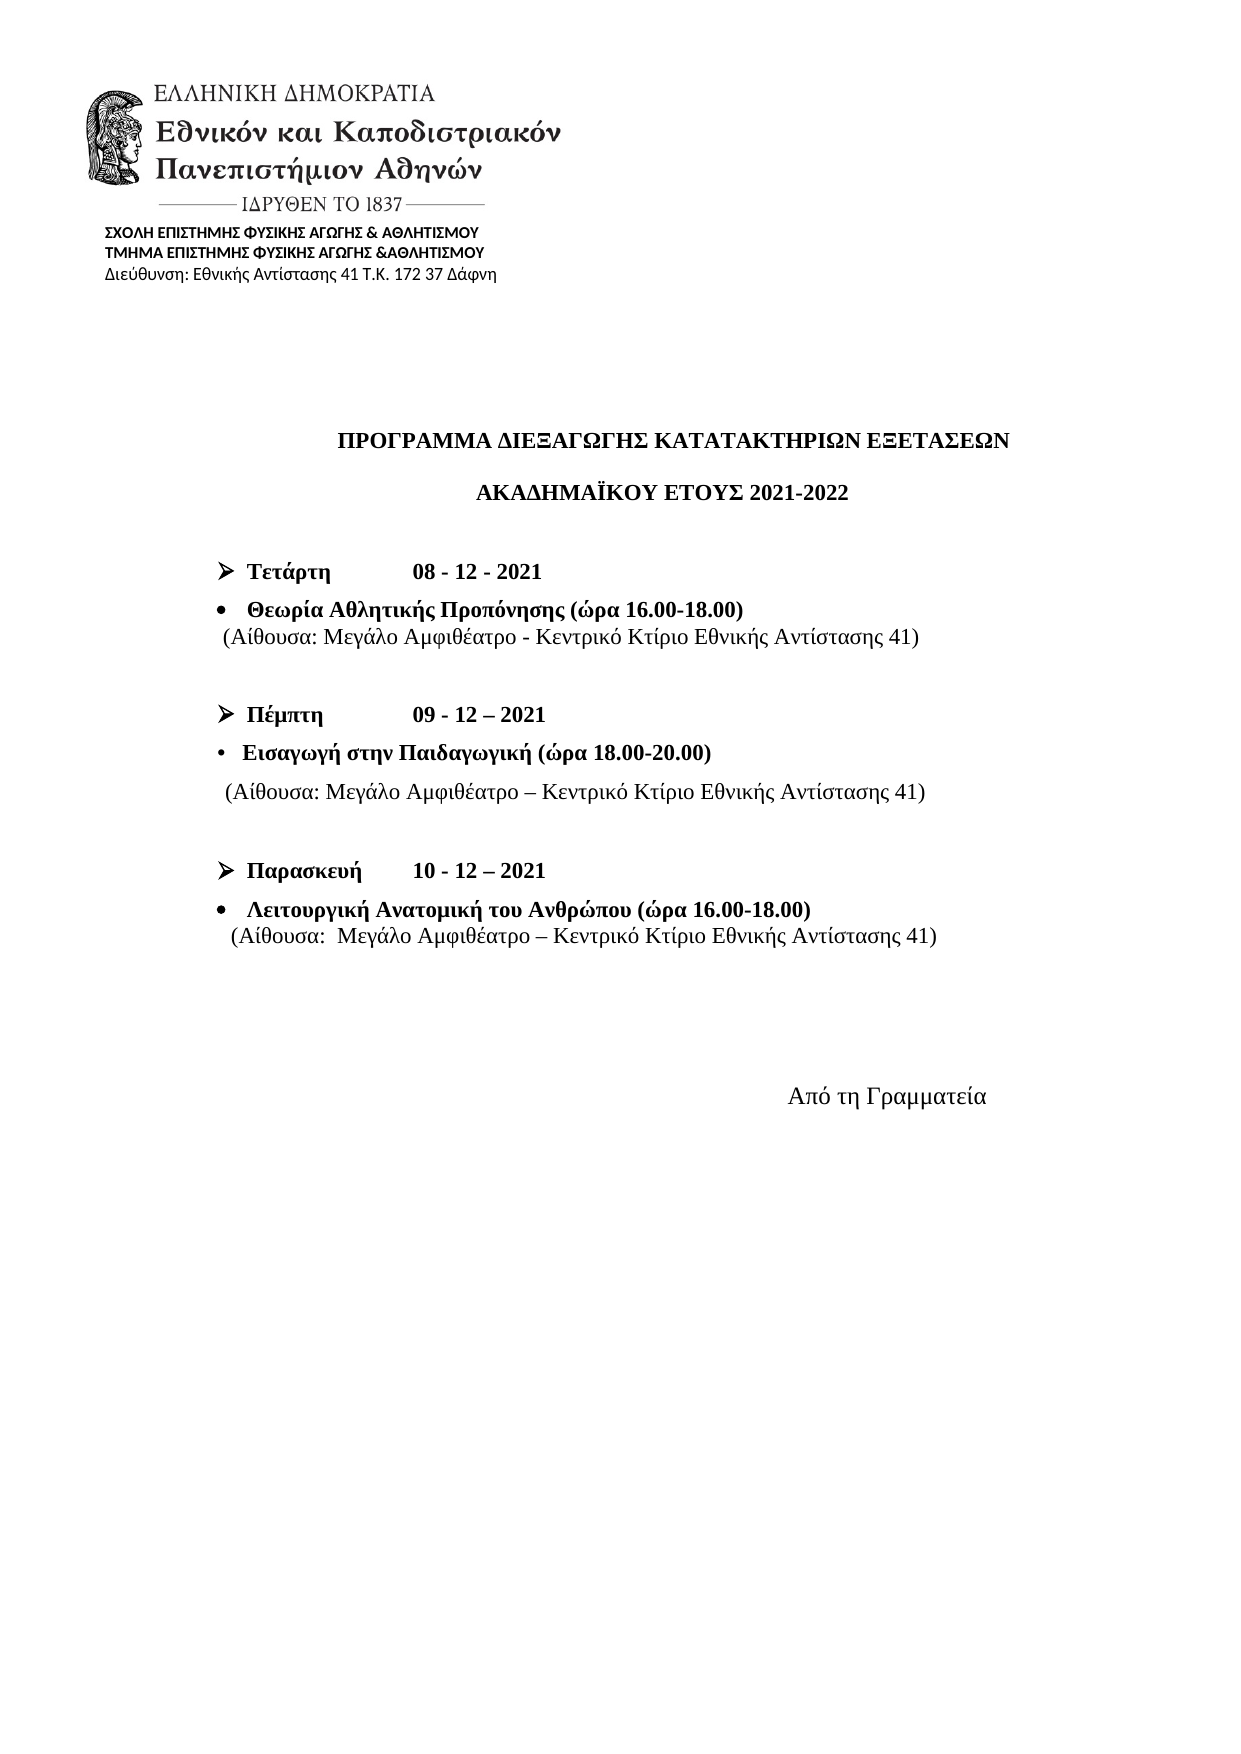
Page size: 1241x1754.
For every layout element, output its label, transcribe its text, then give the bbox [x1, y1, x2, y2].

list Λειτουργική Ανατομική του Ανθρώπου (ώρα 16.00-18.00) [217, 896, 1137, 923]
list Τετάρτη 08 - 12 - 2021 [217, 558, 1137, 584]
text (Αίθουσα: Μεγάλο Αμφιθέατρο - Κεντρικό Κτίριο Εθνικής Αντίστασης 41) [217, 623, 1137, 649]
picture [84, 73, 586, 222]
text (Αίθουσα: Μεγάλο Αμφιθέατρο – Κεντρικό Κτίριο Εθνικής Αντίστασης 41) [225, 778, 1137, 805]
list Πέμπτη 09 - 12 – 2021 [217, 701, 1137, 727]
text ΣΧΟΛΗ ΕΠΙΣΤΗΜΗΣ ΦΥΣΙΚΗΣ ΑΓΩΓΗΣ & ΑΘΛΗΤΙΣΜΟΥ [105, 222, 1054, 242]
text • Εισαγωγή στην Παιδαγωγική (ώρα 18.00-20.00) [217, 739, 1137, 766]
text ΤΜΗΜΑ ΕΠΙΣΤΗΜΗΣ ΦΥΣΙΚΗΣ ΑΓΩΓΗΣ &ΑΘΛΗΤΙΣΜΟΥ [105, 242, 1054, 262]
text ΠΡΟΓΡΑΜΜΑ ΔΙΕΞΑΓΩΓΗΣ ΚΑΤΑΤΑΚΤΗΡΙΩΝ ΕΞΕΤΑΣΕΩΝ [262, 428, 1137, 454]
text ΑΚΑΔΗΜΑΪΚΟΥ ΕΤΟΥΣ 2021-2022 [187, 479, 1137, 505]
list Παρασκευή 10 - 12 – 2021 [217, 857, 1137, 884]
text Διεύθυνση: Εθνικής Αντίστασης 41 Τ.Κ. 172 37 Δάφνη [105, 262, 1054, 285]
text (Αίθουσα: Μεγάλο Αμφιθέατρο – Κεντρικό Κτίριο Εθνικής Αντίστασης 41) [225, 923, 1137, 949]
list Θεωρία Αθλητικής Προπόνησης (ώρα 16.00-18.00) [217, 597, 1137, 623]
text Από τη Γραμματεία [712, 1081, 1137, 1109]
